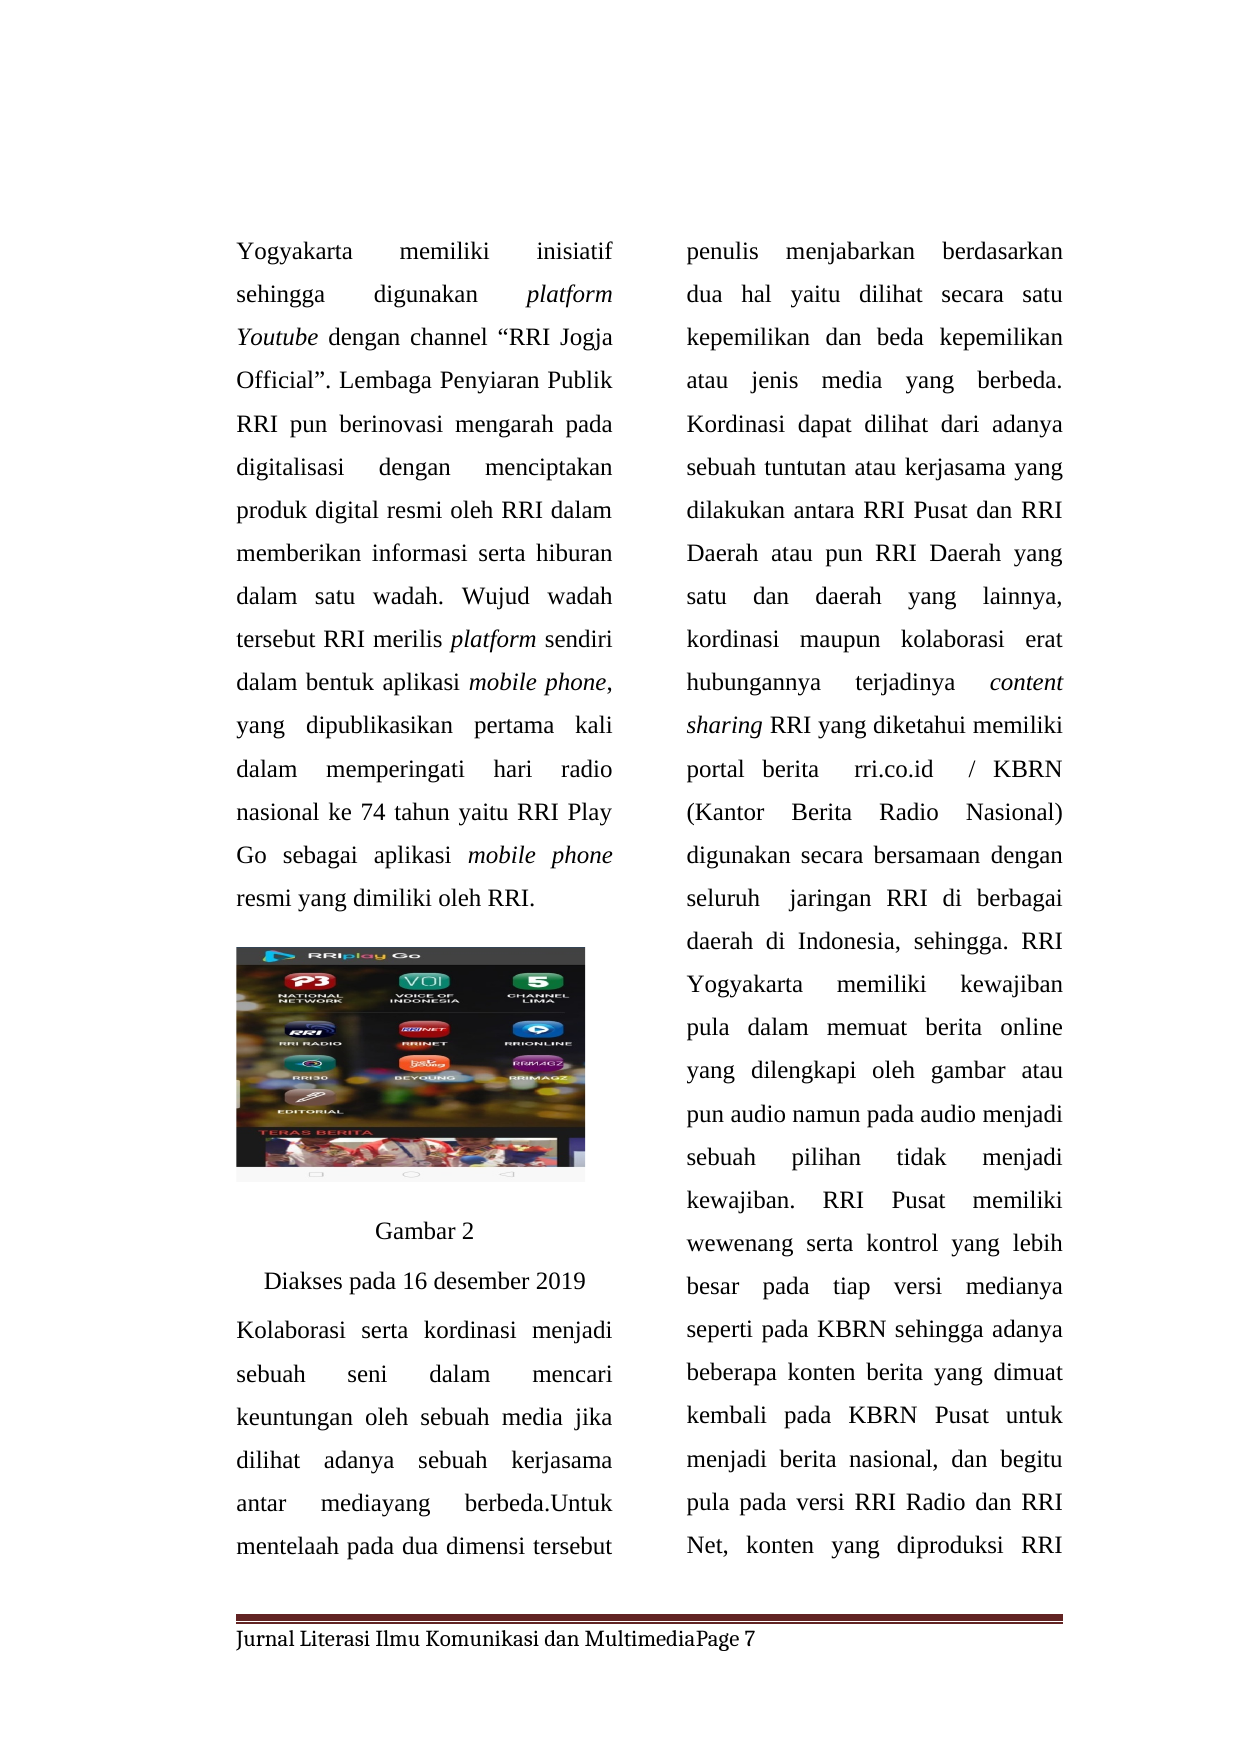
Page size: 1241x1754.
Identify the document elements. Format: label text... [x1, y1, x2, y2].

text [236, 1316, 613, 1560]
picture [236, 947, 586, 1182]
text Gambar 2 [236, 1216, 613, 1245]
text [236, 236, 613, 912]
text Diakses pada 16 desember 2019 [236, 1266, 613, 1295]
